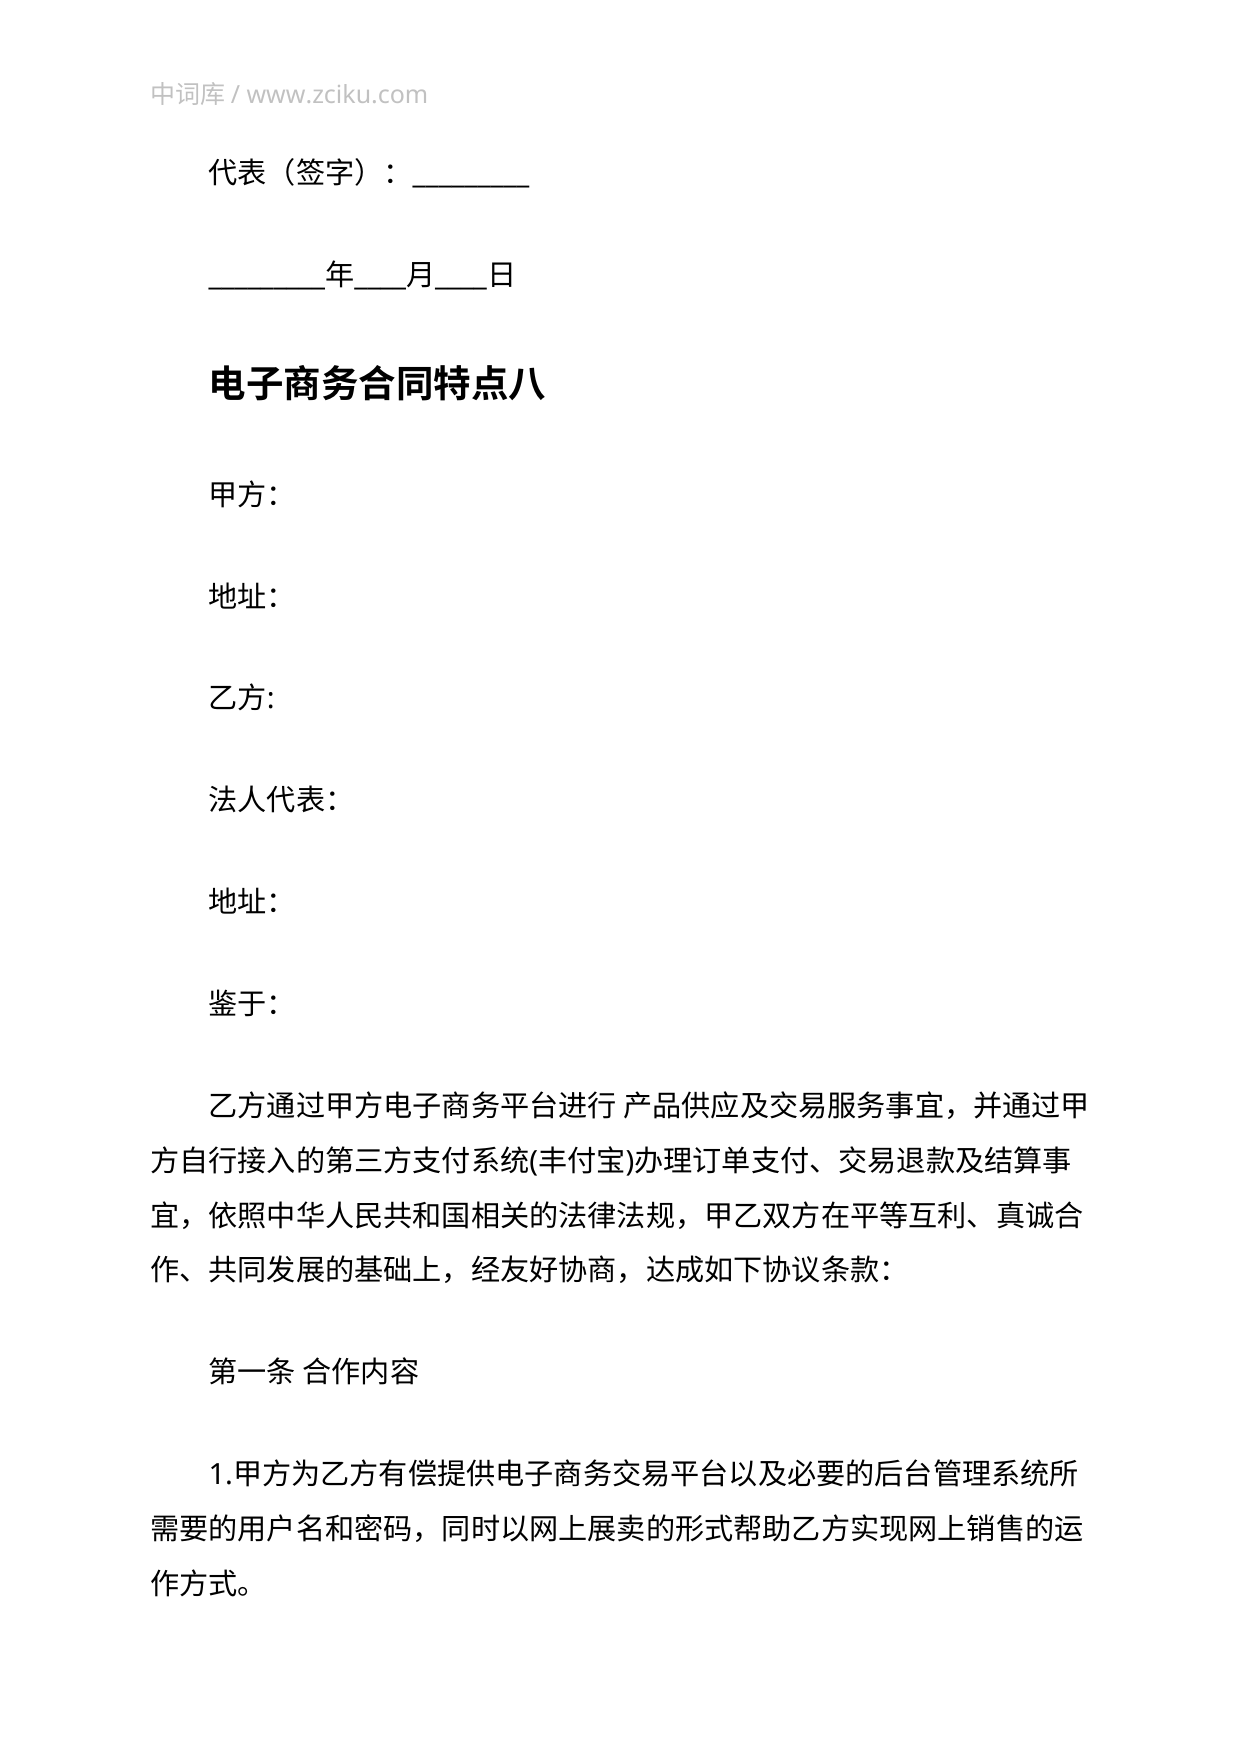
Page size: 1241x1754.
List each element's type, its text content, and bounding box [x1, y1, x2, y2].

text 第一条 合作内容 [150, 1349, 1090, 1391]
text 鉴于： [150, 980, 1090, 1023]
text 乙方: [150, 675, 1090, 717]
text 法人代表： [150, 777, 1090, 819]
text 地址： [150, 573, 1090, 615]
text 甲方： [150, 471, 1090, 514]
text 地址： [150, 879, 1090, 921]
text _________年____月____日 [150, 252, 1090, 294]
text 乙方通过甲方电子商务平台进行 产品供应及交易服务事宜，并通过甲方自行接入的第三方支付系统(丰付宝)办理订单支付、交易退款及结算事宜，依照中华人民共和国相关的法律法规，甲乙双方在平等互利、真诚合作、共同发展的基础上，经友好协商，达成如下协议条款： [150, 1082, 1090, 1289]
text 1.甲方为乙方有偿提供电子商务交易平台以及必要的后台管理系统所需要的用户名和密码，同时以网上展卖的形式帮助乙方实现网上销售的运作方式。 [150, 1451, 1090, 1603]
text 电子商务合同特点八 [150, 354, 1090, 408]
text 代表（签字）：_________ [150, 150, 1090, 192]
